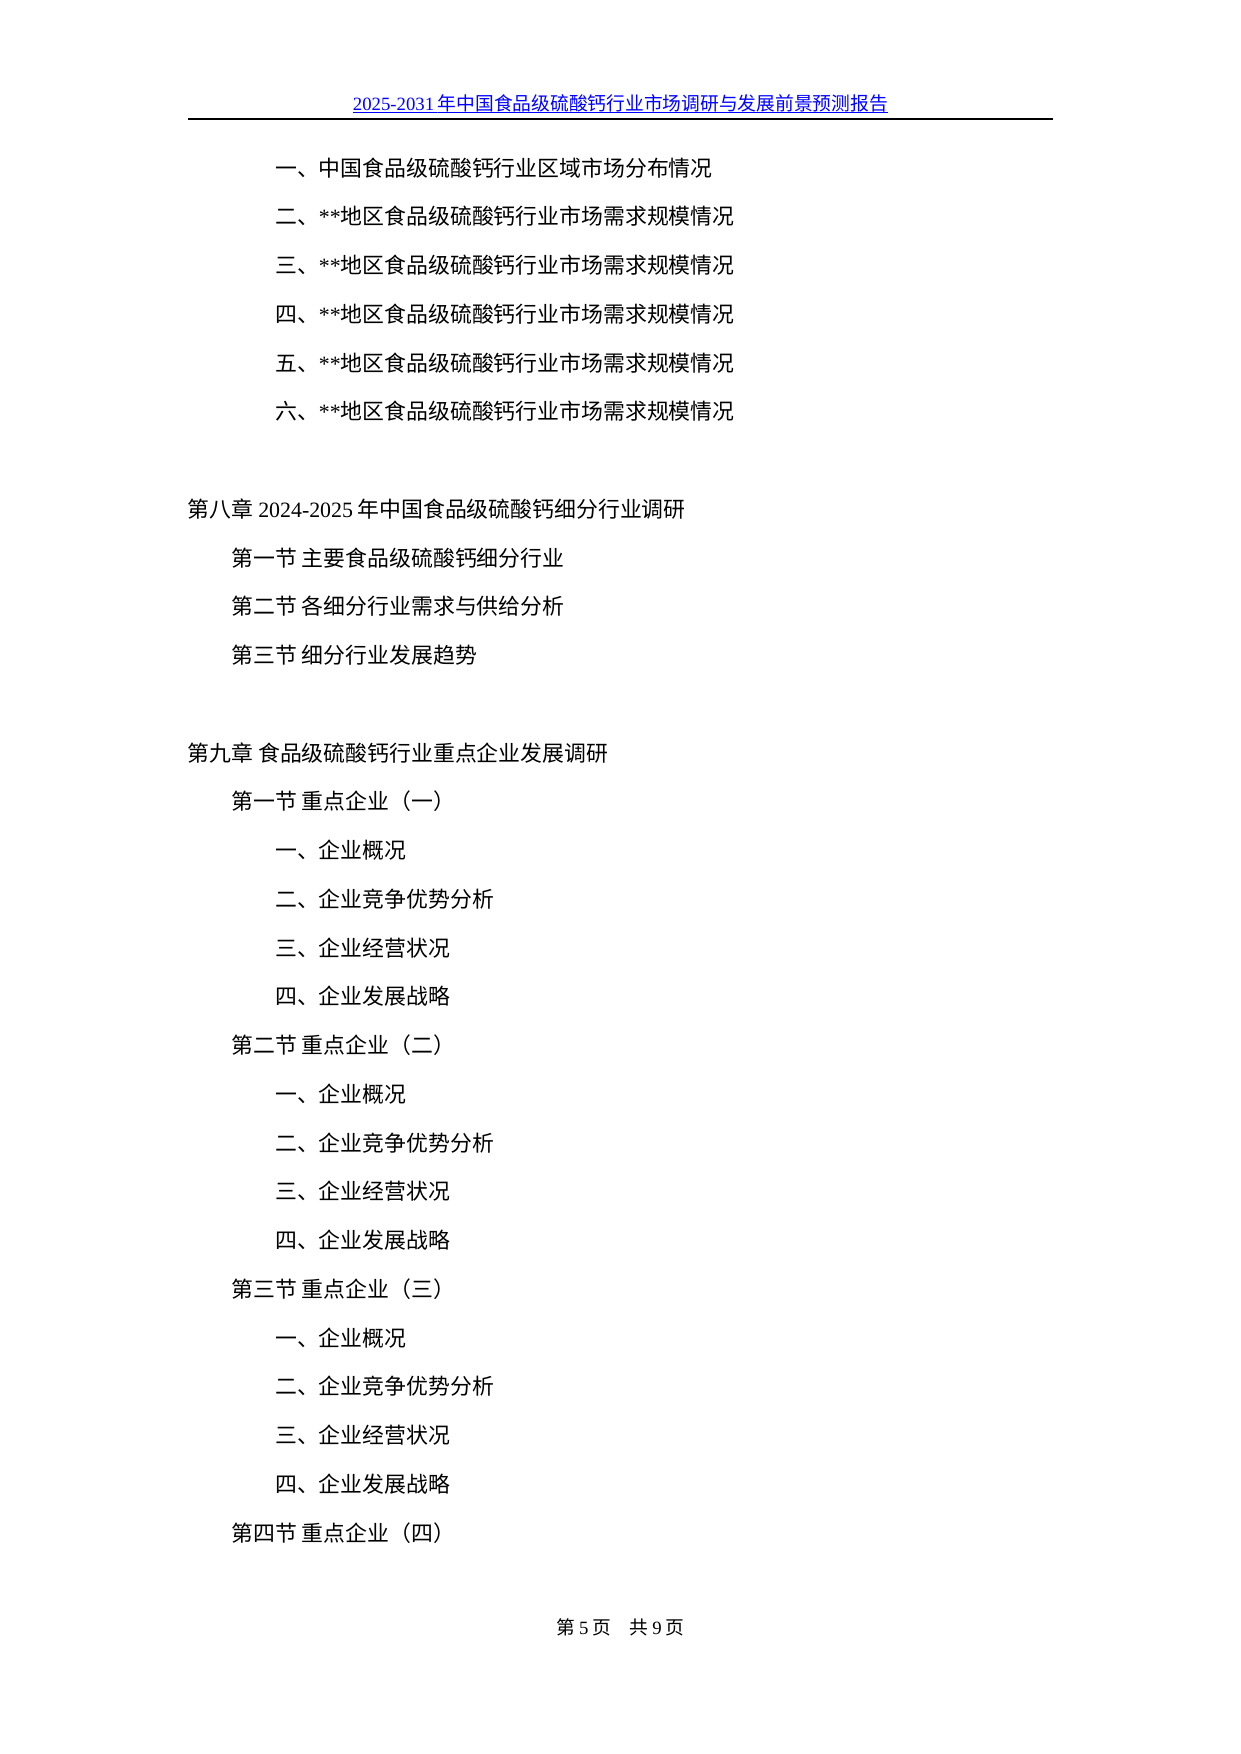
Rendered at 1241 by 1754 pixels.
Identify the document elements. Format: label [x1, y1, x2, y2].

text [187, 150, 1053, 1548]
